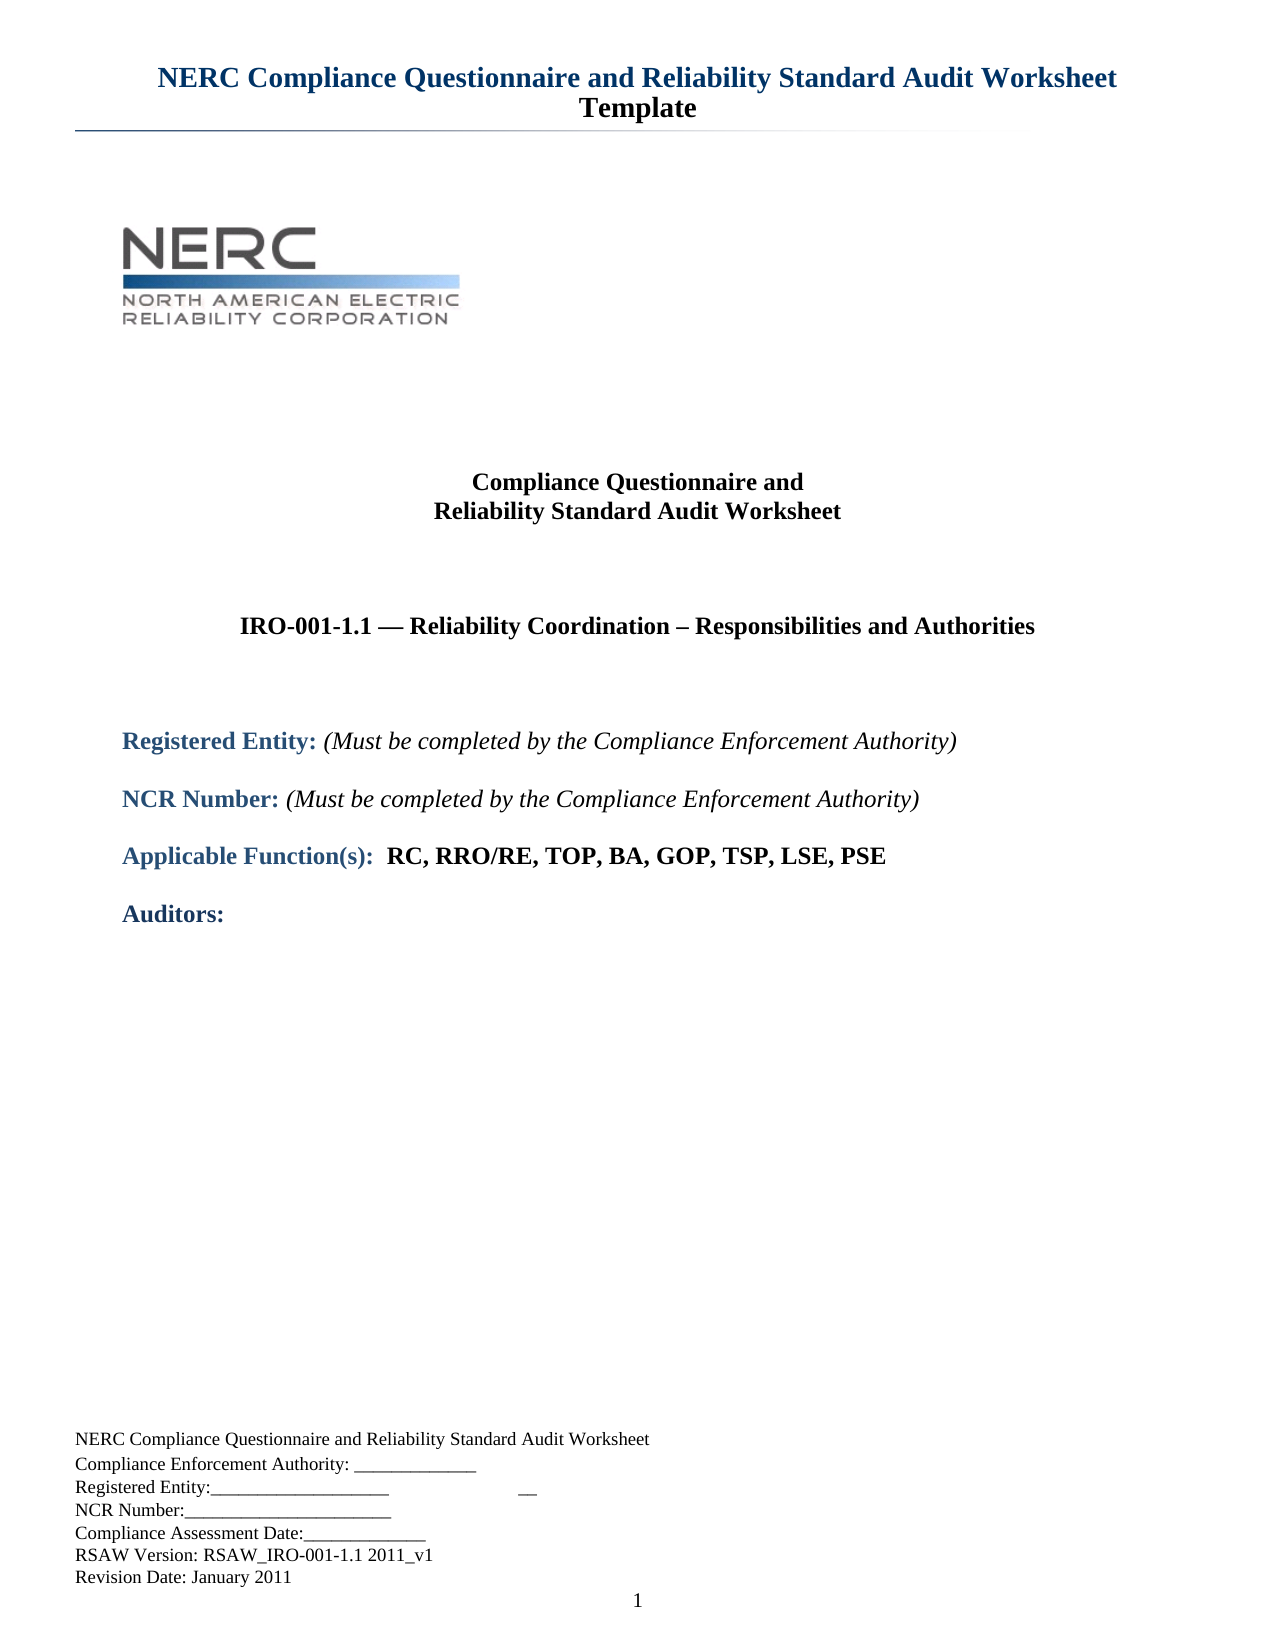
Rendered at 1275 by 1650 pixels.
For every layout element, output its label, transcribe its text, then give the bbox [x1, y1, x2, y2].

text Reliability Standard Audit Worksheet [75, 496, 1200, 525]
text Auditors: [122, 899, 1200, 927]
picture [75, 130, 1054, 137]
text Compliance Questionnaire and [75, 467, 1200, 496]
text IRO-001-1.1 — Reliability Coordination – Responsibilities and Authorities [75, 611, 1200, 640]
text NCR Number: (Must be completed by the Compliance Enforcement Authority) [122, 784, 1200, 812]
text Applicable Function(s): RC, RRO/RE, TOP, BA, GOP, TSP, LSE, PSE [122, 841, 1200, 870]
text Registered Entity: (Must be completed by the Compliance Enforcement Authority) [122, 726, 1200, 755]
picture [112, 216, 471, 336]
